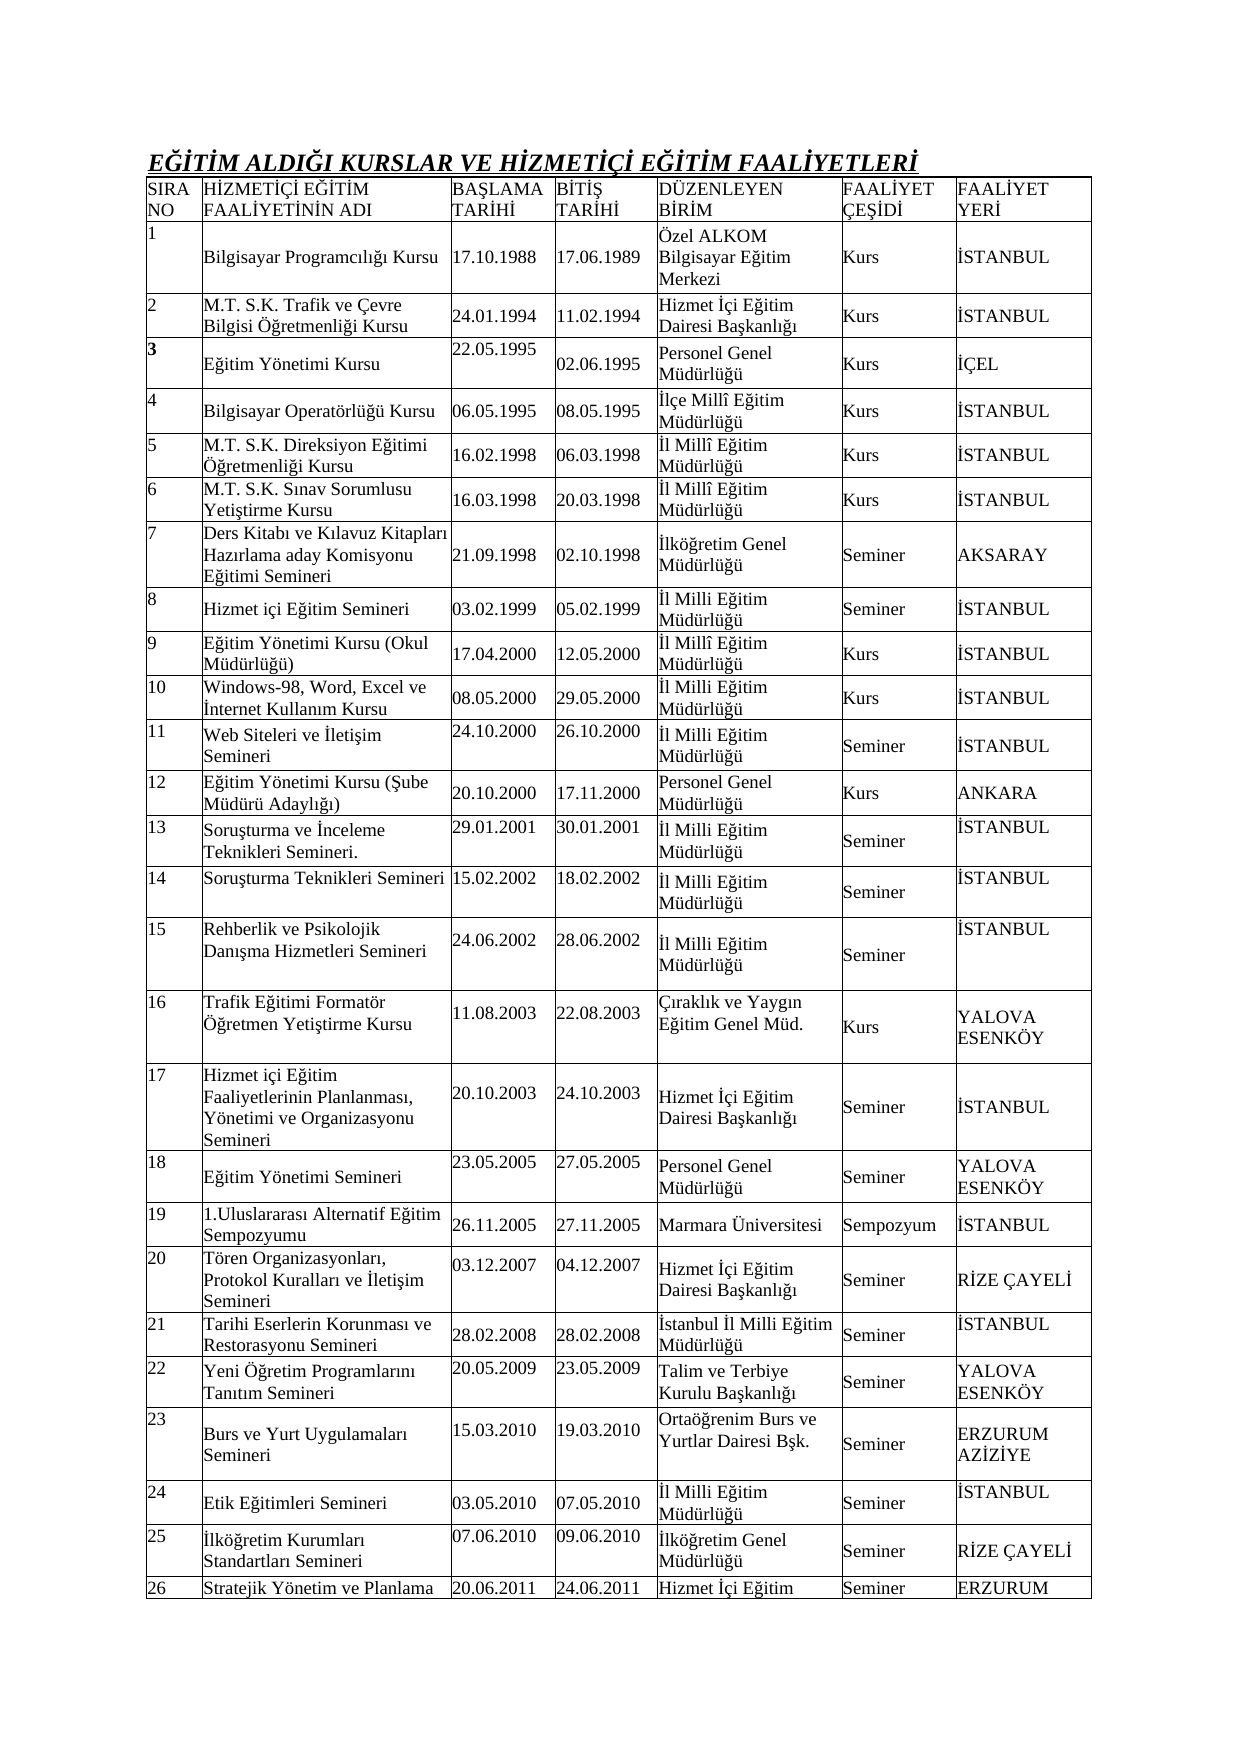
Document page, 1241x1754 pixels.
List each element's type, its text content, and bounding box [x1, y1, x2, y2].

table_cell Seminer [843, 816, 956, 866]
table_cell Kurs [843, 294, 956, 337]
table_cell 15.03.2010 [452, 1408, 555, 1480]
table_cell 24 [147, 1481, 202, 1524]
table_cell 15 [147, 918, 202, 990]
table_header SIRA NO [147, 178, 202, 221]
table_cell İlköğretim Genel Müdürlüğü [658, 522, 842, 587]
table_cell Kurs [843, 676, 956, 719]
table_cell İl Milli Eğitim Müdürlüğü [658, 676, 842, 719]
table_cell Seminer [843, 1247, 956, 1312]
table_cell Eğitim Yönetimi Semineri [203, 1151, 451, 1202]
table_cell 3 [147, 338, 202, 388]
table_cell İstanbul İl Milli Eğitim Müdürlüğü [658, 1313, 842, 1356]
table_cell Hizmet İçi Eğitim Dairesi Başkanlığı [658, 1247, 842, 1312]
table_cell 20 [147, 1247, 202, 1312]
table_cell 29.05.2000 [556, 676, 657, 719]
table_cell Tören Organizasyonları, Protokol Kuralları ve İletişim Semineri [203, 1247, 451, 1312]
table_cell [658, 1577, 842, 1598]
table_cell 20.05.2009 [452, 1357, 555, 1407]
table_cell Hizmet içi Eğitim Faaliyetlerinin Planlanması, Yönetimi ve Organizasyonu Semineri [203, 1064, 451, 1150]
table_cell 06.03.1998 [556, 434, 657, 477]
table_cell 4 [147, 389, 202, 432]
table_cell 09.06.2010 [556, 1525, 657, 1576]
table_cell 20.03.1998 [556, 478, 657, 521]
table_cell 18.02.2002 [556, 867, 657, 917]
table_cell İSTANBUL [957, 1064, 1091, 1150]
table_cell Seminer [843, 720, 956, 770]
table_cell İlçe Millî Eğitim Müdürlüğü [658, 389, 842, 432]
table_cell 13 [147, 816, 202, 866]
table_cell 21 [147, 1313, 202, 1356]
table_header BAŞLAMA TARİHİ [452, 178, 555, 221]
table_cell 28.02.2008 [556, 1313, 657, 1356]
table_cell RİZE ÇAYELİ [957, 1525, 1091, 1576]
table_cell 19.03.2010 [556, 1408, 657, 1480]
table_cell İSTANBUL [957, 1481, 1091, 1524]
table_cell Seminer [843, 1525, 956, 1576]
table_cell 26 [147, 1577, 202, 1598]
table_cell 26.10.2000 [556, 720, 657, 770]
table_cell İSTANBUL [957, 918, 1091, 990]
table_cell İSTANBUL [957, 294, 1091, 337]
table_cell Trafik Eğitimi Formatör Öğretmen Yetiştirme Kursu [203, 991, 451, 1063]
table_cell YALOVA ESENKÖY [957, 1357, 1091, 1407]
table_cell 27.05.2005 [556, 1151, 657, 1202]
table_cell 20.06.2011 [452, 1577, 555, 1598]
table_cell 12 [147, 771, 202, 814]
table_cell Seminer [843, 522, 956, 587]
table_cell Seminer [843, 1357, 956, 1407]
table_cell İSTANBUL [957, 478, 1091, 521]
table_cell Kurs [843, 771, 956, 814]
table_cell 24.01.1994 [452, 294, 555, 337]
table_cell RİZE ÇAYELİ [957, 1247, 1091, 1312]
table_cell Ders Kitabı ve Kılavuz Kitapları Hazırlama aday Komisyonu Eğitimi Semineri [203, 522, 451, 587]
table_cell İlköğretim Genel Müdürlüğü [658, 1525, 842, 1576]
table_cell YALOVA ESENKÖY [957, 1151, 1091, 1202]
table_cell 17 [147, 1064, 202, 1150]
table_cell M.T. S.K. Trafik ve Çevre Bilgisi Öğretmenliği Kursu [203, 294, 451, 337]
table_cell 8 [147, 588, 202, 631]
table_cell 29.01.2001 [452, 816, 555, 866]
table_cell 02.10.1998 [556, 522, 657, 587]
table_cell Bilgisayar Programcılığı Kursu [203, 222, 451, 293]
table_cell Seminer [843, 867, 956, 917]
table_cell İl Milli Eğitim Müdürlüğü [658, 867, 842, 917]
table_cell ERZURUM AZİZİYE [957, 1408, 1091, 1480]
table_cell Seminer [843, 1151, 956, 1202]
table_cell 16 [147, 991, 202, 1063]
table_cell 22.08.2003 [556, 991, 657, 1063]
table_cell İl Milli Eğitim Müdürlüğü [658, 918, 842, 990]
table_cell Soruşturma Teknikleri Semineri [203, 867, 451, 917]
table_cell 1.Uluslararası Alternatif Eğitim Sempozyumu [203, 1203, 451, 1246]
table_cell İSTANBUL [957, 720, 1091, 770]
table_cell 9 [147, 632, 202, 675]
table_header BİTİŞ TARİHİ [556, 178, 657, 221]
table_cell İSTANBUL [957, 1313, 1091, 1356]
table_cell İl Millî Eğitim Müdürlüğü [658, 478, 842, 521]
table_cell Seminer [843, 1408, 956, 1480]
table_cell 06.05.1995 [452, 389, 555, 432]
table_cell 7 [147, 522, 202, 587]
table_cell Eğitim Yönetimi Kursu (Okul Müdürlüğü) [203, 632, 451, 675]
table_header FAALİYET ÇEŞİDİ [843, 178, 956, 221]
table_cell Çıraklık ve Yaygın Eğitim Genel Müd. [658, 991, 842, 1063]
table_cell Soruşturma ve İnceleme Teknikleri Semineri. [203, 816, 451, 866]
table_cell Bilgisayar Operatörlüğü Kursu [203, 389, 451, 432]
table_cell Sempozyum [843, 1203, 956, 1246]
table_cell 08.05.1995 [556, 389, 657, 432]
table_cell 24.06.2011 [556, 1577, 657, 1598]
table_cell 21.09.1998 [452, 522, 555, 587]
table_cell 07.06.2010 [452, 1525, 555, 1576]
table_cell 24.06.2002 [452, 918, 555, 990]
table_cell Seminer [843, 918, 956, 990]
table_cell İl Millî Eğitim Müdürlüğü [658, 632, 842, 675]
table_cell Kurs [843, 338, 956, 388]
table_cell 04.12.2007 [556, 1247, 657, 1312]
table_cell 24.10.2003 [556, 1064, 657, 1150]
table_cell 23.05.2009 [556, 1357, 657, 1407]
table_cell Kurs [843, 434, 956, 477]
table_cell Talim ve Terbiye Kurulu Başkanlığı [658, 1357, 842, 1407]
table_cell İSTANBUL [957, 816, 1091, 866]
table_cell İSTANBUL [957, 632, 1091, 675]
table_cell 23 [147, 1408, 202, 1480]
table_cell 11 [147, 720, 202, 770]
table_cell Personel Genel Müdürlüğü [658, 771, 842, 814]
table_cell İl Milli Eğitim Müdürlüğü [658, 588, 842, 631]
table_cell İSTANBUL [957, 867, 1091, 917]
table_cell 10 [147, 676, 202, 719]
table_cell Seminer [843, 1577, 956, 1598]
table_cell İl Milli Eğitim Müdürlüğü [658, 1481, 842, 1524]
table_cell Eğitim Yönetimi Kursu [203, 338, 451, 388]
table_cell 22.05.1995 [452, 338, 555, 388]
table_cell 28.06.2002 [556, 918, 657, 990]
table_cell 23.05.2005 [452, 1151, 555, 1202]
table_cell 26.11.2005 [452, 1203, 555, 1246]
table_cell Personel Genel Müdürlüğü [658, 338, 842, 388]
table_cell AKSARAY [957, 522, 1091, 587]
table_cell 15.02.2002 [452, 867, 555, 917]
table_cell Hizmet içi Eğitim Semineri [203, 588, 451, 631]
table_cell 18 [147, 1151, 202, 1202]
table_cell Etik Eğitimleri Semineri [203, 1481, 451, 1524]
table_cell İSTANBUL [957, 676, 1091, 719]
table_cell İlköğretim Kurumları Standartları Semineri [203, 1525, 451, 1576]
table_cell Windows-98, Word, Excel ve İnternet Kullanım Kursu [203, 676, 451, 719]
table_cell Kurs [843, 991, 956, 1063]
table_cell Eğitim Yönetimi Kursu (Şube Müdürü Adaylığı) [203, 771, 451, 814]
table_cell 20.10.2000 [452, 771, 555, 814]
table_cell 17.04.2000 [452, 632, 555, 675]
table_cell Kurs [843, 389, 956, 432]
table_cell İSTANBUL [957, 434, 1091, 477]
table_cell M.T. S.K. Sınav Sorumlusu Yetiştirme Kursu [203, 478, 451, 521]
table_cell 6 [147, 478, 202, 521]
table_cell Ortaöğrenim Burs ve Yurtlar Dairesi Bşk. [658, 1408, 842, 1480]
table_header DÜZENLEYEN BİRİM [658, 178, 842, 221]
table_cell Kurs [843, 222, 956, 293]
table_cell 17.10.1988 [452, 222, 555, 293]
table_cell Seminer [843, 588, 956, 631]
table_cell 17.06.1989 [556, 222, 657, 293]
table_cell 07.05.2010 [556, 1481, 657, 1524]
table_header FAALİYET YERİ [957, 178, 1091, 221]
table_cell 03.02.1999 [452, 588, 555, 631]
table_cell 30.01.2001 [556, 816, 657, 866]
table_cell Yeni Öğretim Programlarını Tanıtım Semineri [203, 1357, 451, 1407]
table_cell 05.02.1999 [556, 588, 657, 631]
table_cell 11.08.2003 [452, 991, 555, 1063]
table_cell 27.11.2005 [556, 1203, 657, 1246]
table_cell 03.12.2007 [452, 1247, 555, 1312]
table_cell 12.05.2000 [556, 632, 657, 675]
table_cell 11.02.1994 [556, 294, 657, 337]
table_cell Seminer [843, 1313, 956, 1356]
table_cell Hizmet İçi Eğitim Dairesi Başkanlığı [658, 1064, 842, 1150]
table_cell İl Milli Eğitim Müdürlüğü [658, 816, 842, 866]
table_cell 08.05.2000 [452, 676, 555, 719]
table_cell Rehberlik ve Psikolojik Danışma Hizmetleri Semineri [203, 918, 451, 990]
table_cell Hizmet İçi Eğitim Dairesi Başkanlığı [658, 294, 842, 337]
table_cell Tarihi Eserlerin Korunması ve Restorasyonu Semineri [203, 1313, 451, 1356]
table_cell Personel Genel Müdürlüğü [658, 1151, 842, 1202]
table_cell İSTANBUL [957, 222, 1091, 293]
table_cell 16.03.1998 [452, 478, 555, 521]
table_cell Marmara Üniversitesi [658, 1203, 842, 1246]
table_cell Burs ve Yurt Uygulamaları Semineri [203, 1408, 451, 1480]
table_cell 17.11.2000 [556, 771, 657, 814]
table_cell 25 [147, 1525, 202, 1576]
table_cell YALOVA ESENKÖY [957, 991, 1091, 1063]
table_cell İSTANBUL [957, 1203, 1091, 1246]
table_cell 2 [147, 294, 202, 337]
table_cell ANKARA [957, 771, 1091, 814]
table_cell İSTANBUL [957, 389, 1091, 432]
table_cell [203, 1577, 451, 1598]
table_cell 22 [147, 1357, 202, 1407]
table_cell 16.02.1998 [452, 434, 555, 477]
table_cell 14 [147, 867, 202, 917]
table_cell 1 [147, 222, 202, 293]
table_cell Seminer [843, 1481, 956, 1524]
table_cell 28.02.2008 [452, 1313, 555, 1356]
table_cell 20.10.2003 [452, 1064, 555, 1150]
table_cell Özel ALKOM Bilgisayar Eğitim Merkezi [658, 222, 842, 293]
table_cell İl Millî Eğitim Müdürlüğü [658, 434, 842, 477]
table_cell Seminer [843, 1064, 956, 1150]
table_cell İSTANBUL [957, 588, 1091, 631]
table_cell 5 [147, 434, 202, 477]
table_cell ERZURUM AZİZİYE [957, 1577, 1091, 1598]
table_cell İÇEL [957, 338, 1091, 388]
table_cell 19 [147, 1203, 202, 1246]
table_cell İl Milli Eğitim Müdürlüğü [658, 720, 842, 770]
table_cell Web Siteleri ve İletişim Semineri [203, 720, 451, 770]
table_cell Kurs [843, 478, 956, 521]
text EĞİTİM ALDIĞI KURSLAR VE HİZMETİÇİ EĞİTİM FAALİYETLERİ [148, 148, 1093, 176]
table_cell 24.10.2000 [452, 720, 555, 770]
table_header HİZMETİÇİ EĞİTİM FAALİYETİNİN ADI [203, 178, 451, 221]
table_cell 02.06.1995 [556, 338, 657, 388]
table_cell 03.05.2010 [452, 1481, 555, 1524]
table_cell M.T. S.K. Direksiyon Eğitimi Öğretmenliği Kursu [203, 434, 451, 477]
table_cell Kurs [843, 632, 956, 675]
